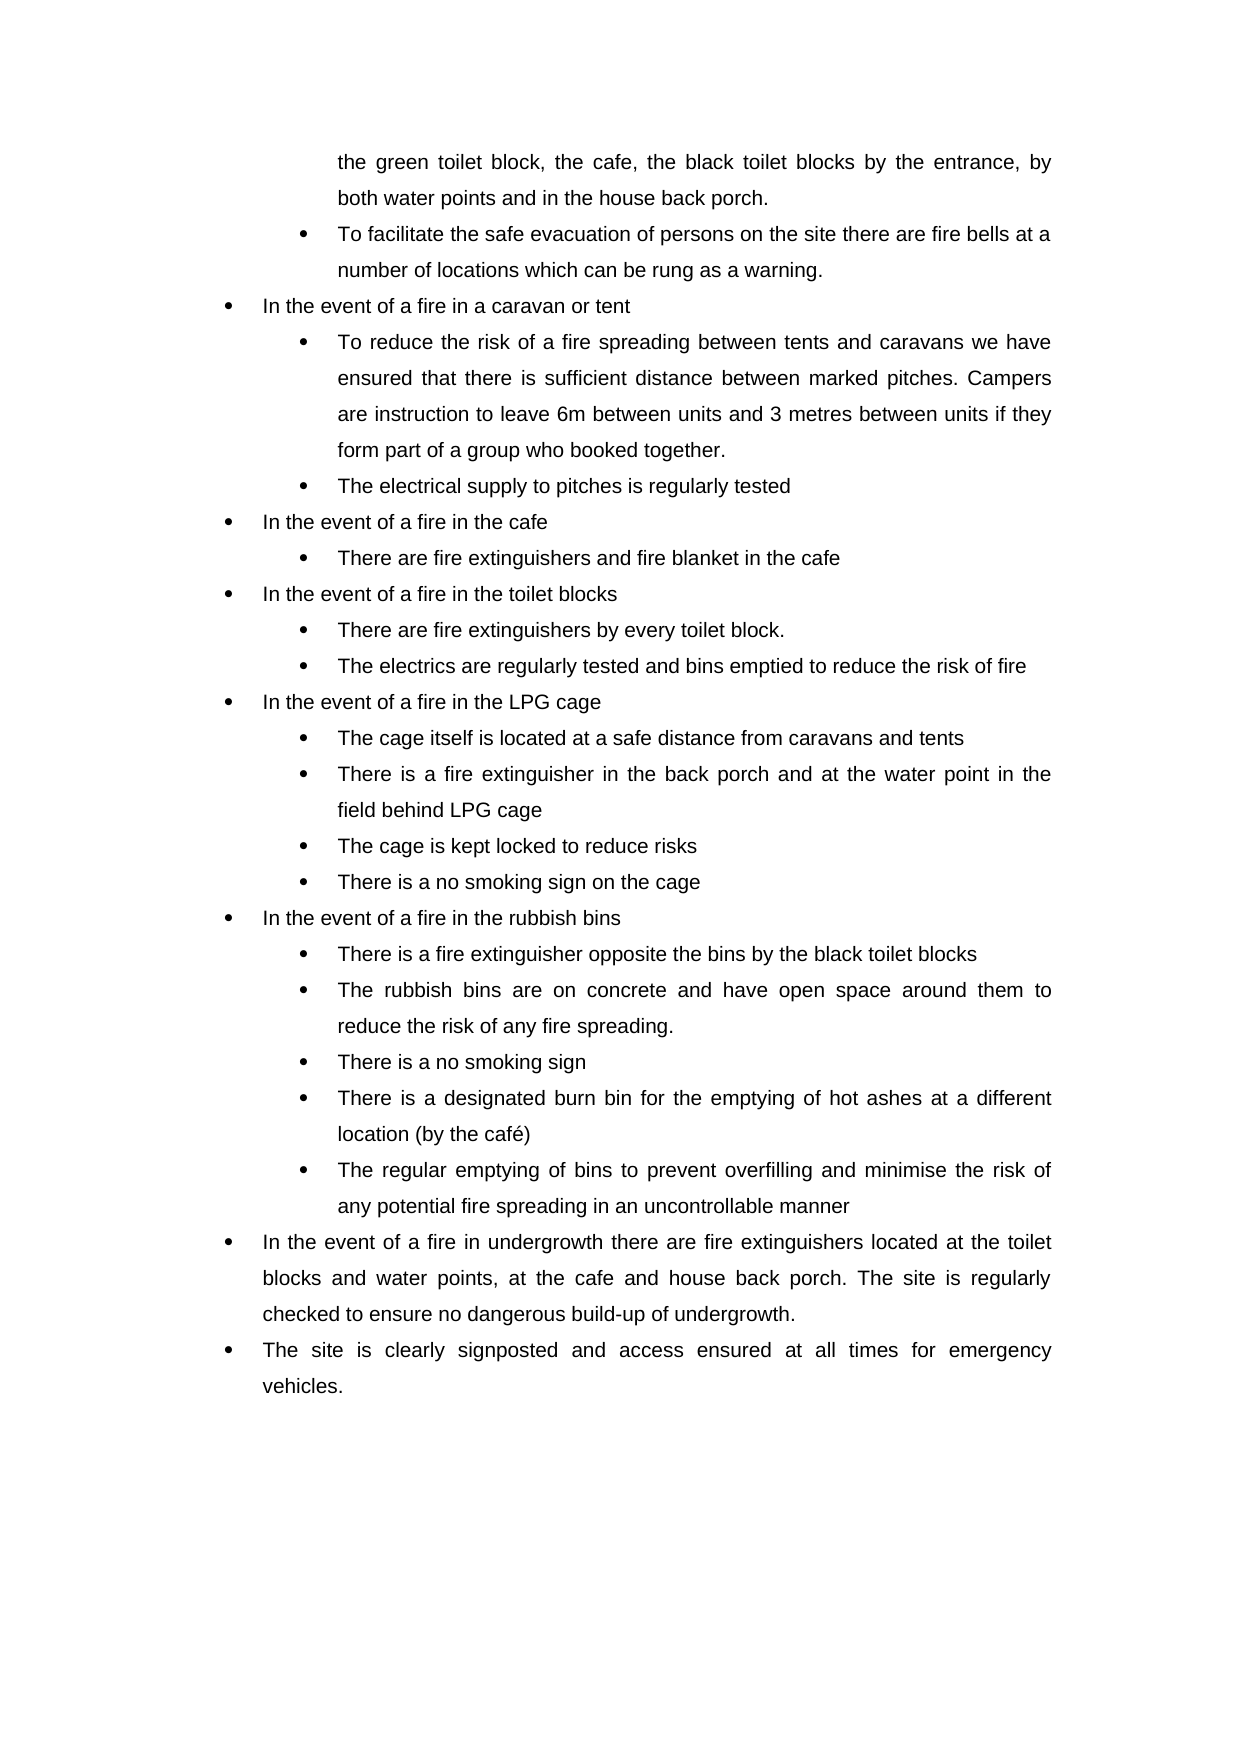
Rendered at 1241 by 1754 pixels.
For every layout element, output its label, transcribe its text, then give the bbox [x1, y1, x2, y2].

list There is a fire extinguisher opposite the bins by the black toilet blocks [300, 942, 1053, 966]
list There is a designated burn bin for the emptying of hot ashes at a different location (by the café) [300, 1086, 1053, 1146]
list The regular emptying of bins to prevent overfilling and minimise the risk of any potential fire spreading in an uncontrollable manner [300, 1158, 1053, 1218]
list In the event of a fire in the rubbish bins [225, 906, 1053, 930]
list To reduce the risk of a fire spreading between tents and caravans we have ensured that there is sufficient distance between marked pitches. Campers are instruction to leave 6m between units and 3 metres between units if they form part of a group who booked together. [300, 330, 1053, 462]
list In the event of a fire in the LPG cage [225, 690, 1053, 714]
list There is a no smoking sign on the cage [300, 870, 1053, 894]
list There are fire extinguishers and fire blanket in the cafe [300, 546, 1053, 570]
list The site is clearly signposted and access ensured at all times for emergency vehicles. [225, 1338, 1053, 1398]
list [300, 150, 1053, 210]
list In the event of a fire in undergrowth there are fire extinguishers located at the toilet blocks and water points, at the cafe and house back porch. The site is regularly checked to ensure no dangerous build-up of undergrowth. [225, 1230, 1053, 1326]
list In the event of a fire in the toilet blocks [225, 582, 1053, 606]
list There is a fire extinguisher in the back porch and at the water point in the field behind LPG cage [300, 762, 1053, 822]
list To facilitate the safe evacuation of persons on the site there are fire bells at a number of locations which can be rung as a warning. [300, 222, 1053, 282]
list The cage itself is located at a safe distance from caravans and tents [300, 726, 1053, 750]
list There are fire extinguishers by every toilet block. [300, 618, 1053, 642]
list There is a no smoking sign [300, 1050, 1053, 1074]
list The cage is kept locked to reduce risks [300, 834, 1053, 858]
list In the event of a fire in the cafe [225, 510, 1053, 534]
list The electrics are regularly tested and bins emptied to reduce the risk of fire [300, 654, 1053, 678]
list The rubbish bins are on concrete and have open space around them to reduce the risk of any fire spreading. [300, 978, 1053, 1038]
list The electrical supply to pitches is regularly tested [300, 474, 1053, 498]
list In the event of a fire in a caravan or tent [225, 294, 1053, 318]
